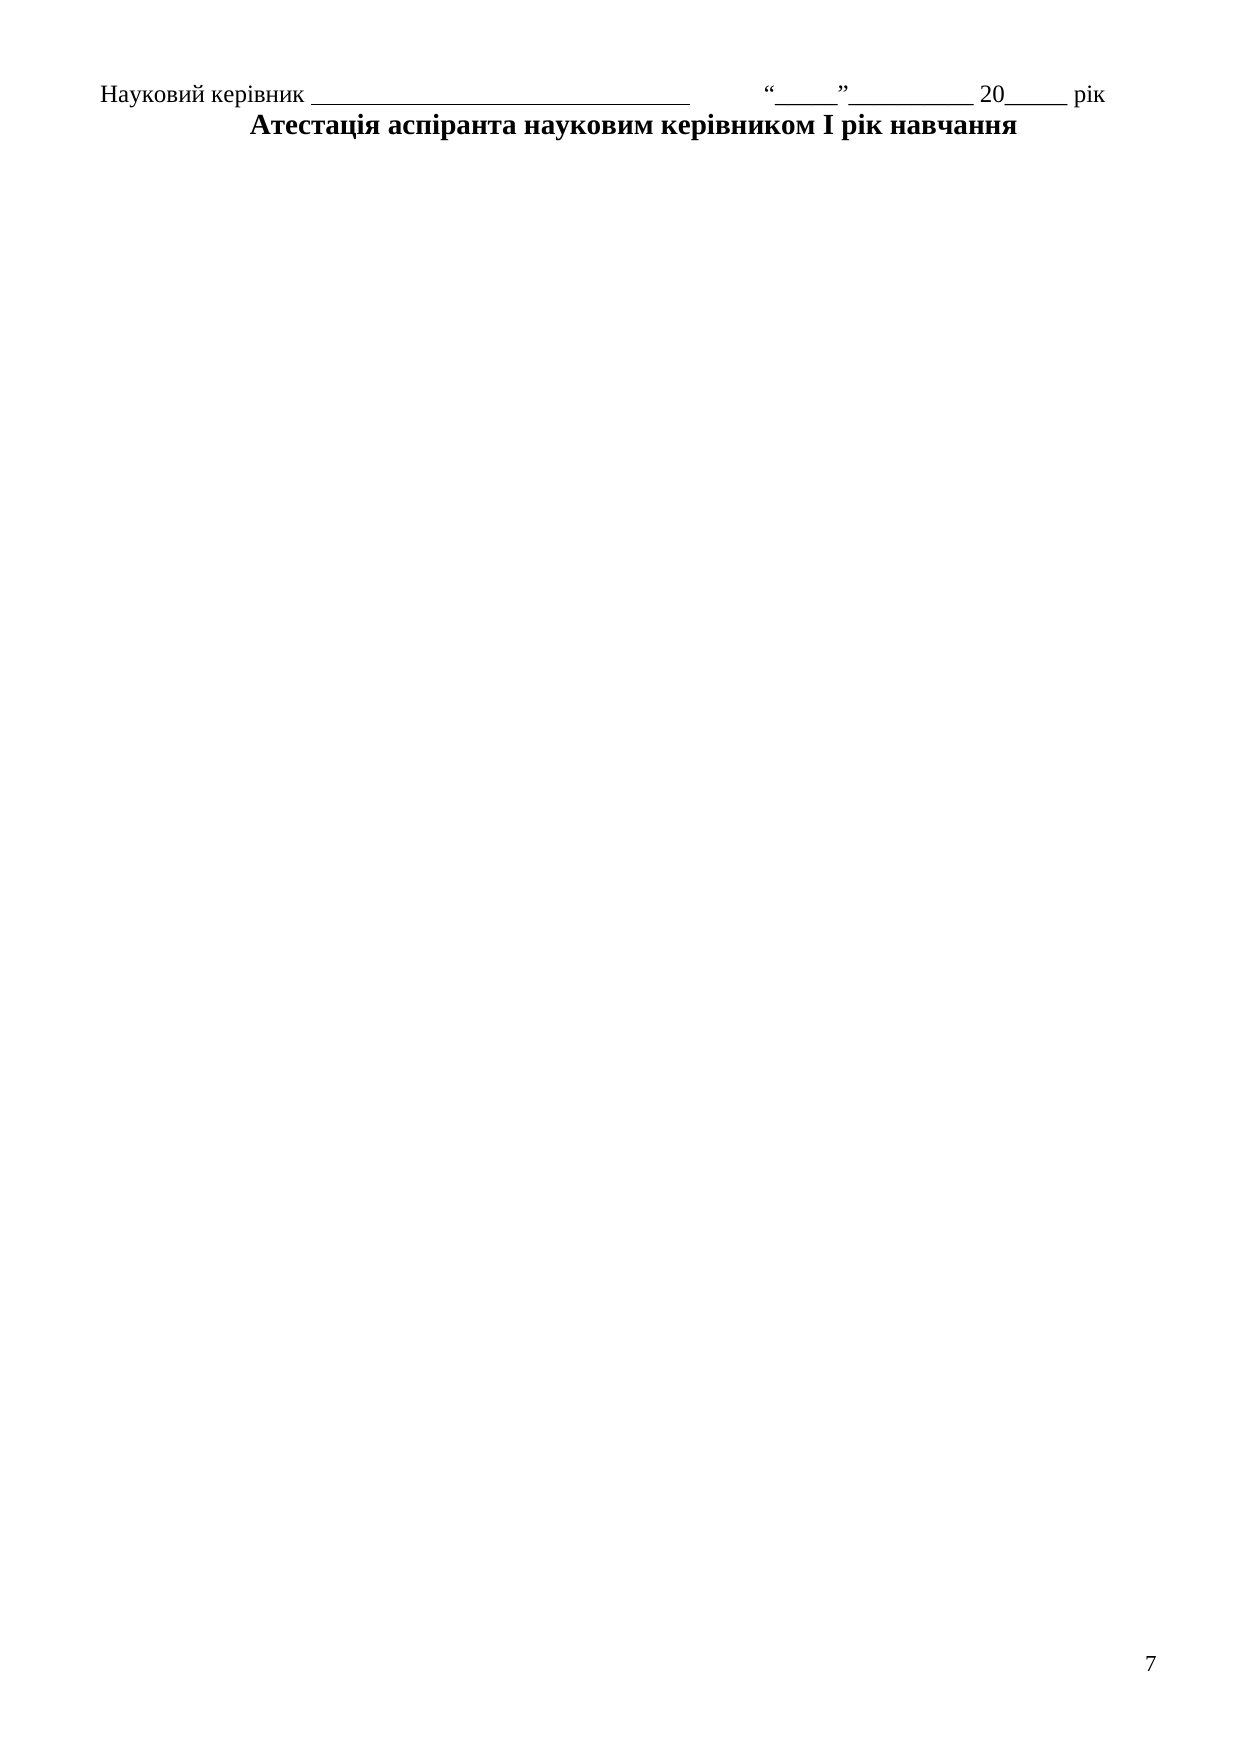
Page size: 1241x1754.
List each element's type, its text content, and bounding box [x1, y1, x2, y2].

text Атестація аспіранта науковим керівником І рік навчання [100, 107, 1167, 141]
text Науковий керівник “_____”__________ 20_____ рік [100, 79, 1167, 107]
